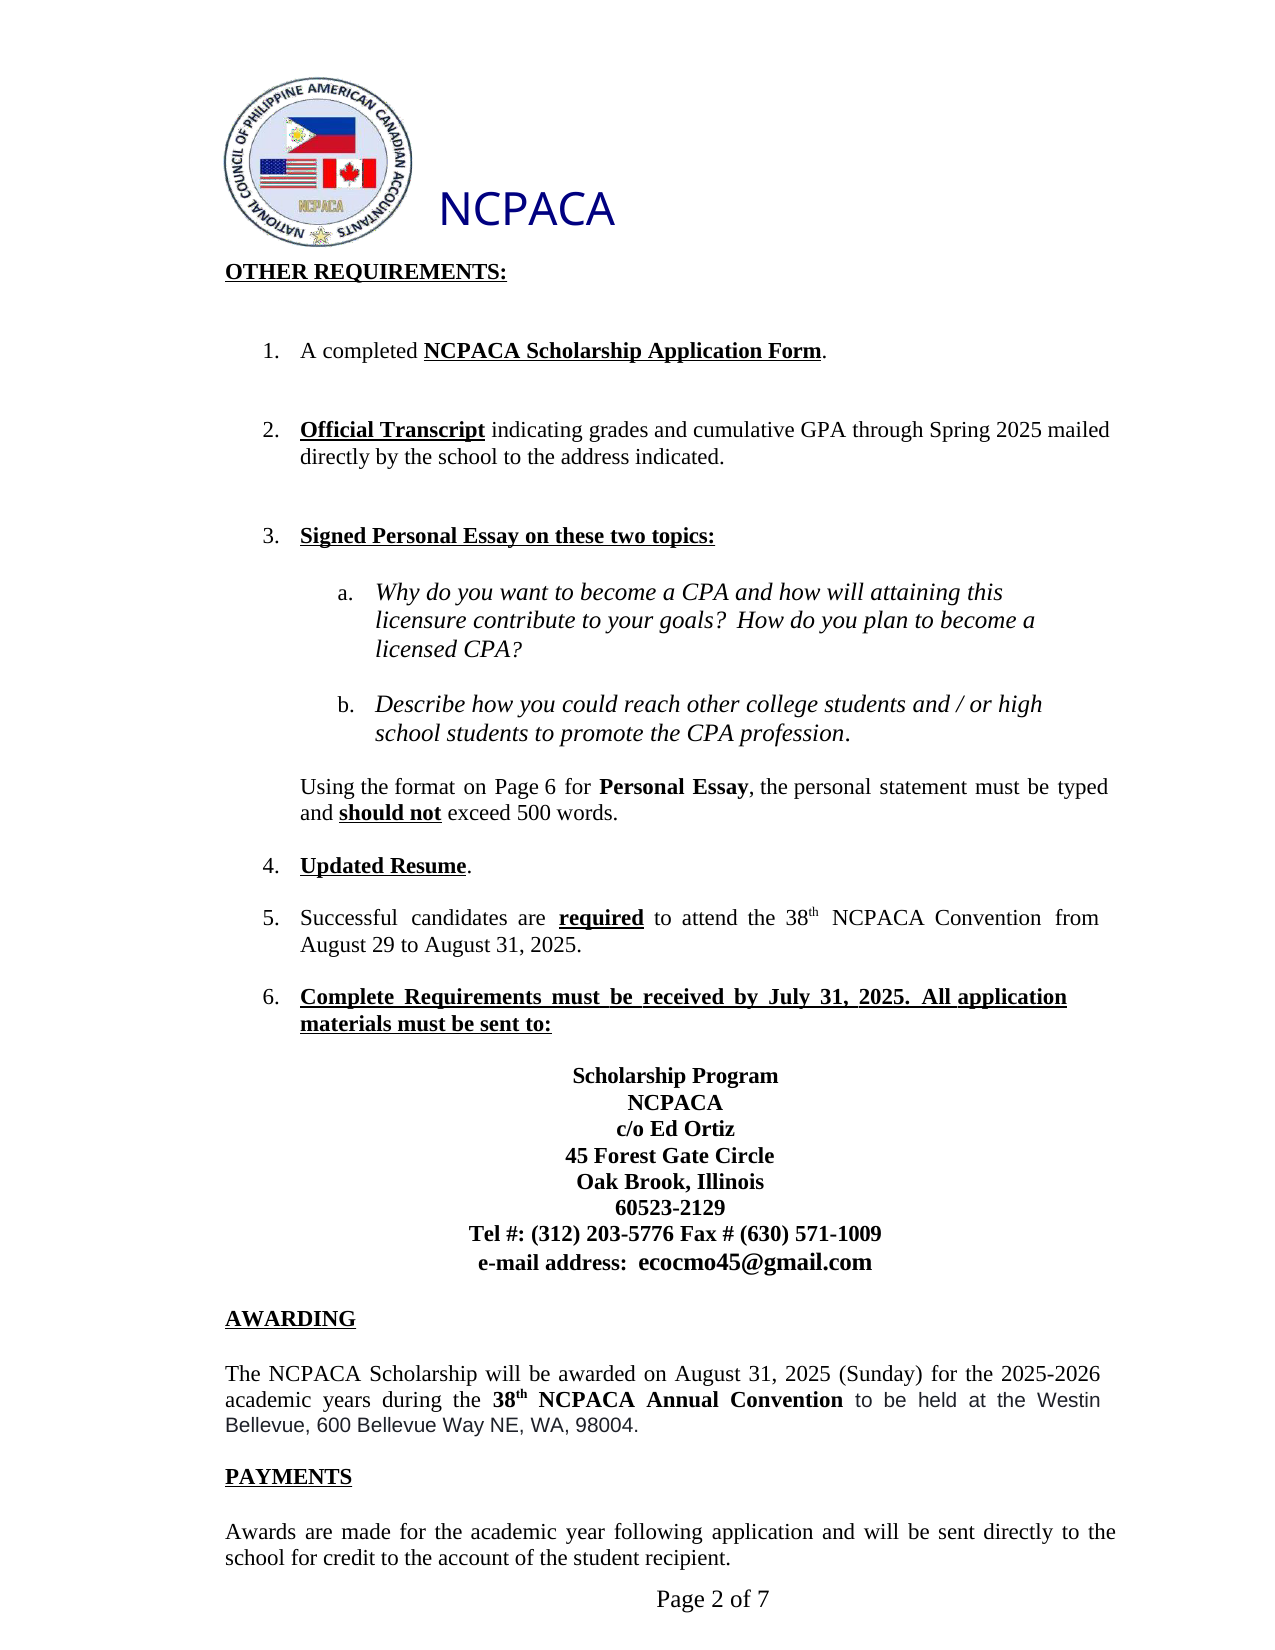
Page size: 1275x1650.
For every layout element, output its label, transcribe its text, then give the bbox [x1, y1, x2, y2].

list Official Transcript indicating grades and cumulative GPA through Spring 2025 mailed directly by the school to the address indicated. [262, 416, 1110, 469]
text Awards are made for the academic year following application and will be sent directly to the school for credit to the account of the student recipient. [225, 1518, 1169, 1571]
text 45 Forest Gate Circle Oak Brook, Illinois 60523-2129 [551, 1142, 788, 1221]
text c/o Ed Ortiz [233, 1115, 1118, 1142]
list Why do you want to become a CPA and how will attaining this licensure contribute to your goals? How do you plan to become a licensed CPA? [337, 577, 1101, 663]
text PAYMENTS [225, 1463, 1169, 1489]
text Scholarship Program NCPACA [527, 1062, 823, 1115]
list Successful candidates are required to attend the 38th NCPACA Convention from August 29 to August 31, 2025. [262, 904, 1122, 957]
text AWARDING [225, 1305, 1169, 1331]
text Tel #: (312) 203-5776 Fax # (630) 571-1009 [233, 1221, 1118, 1247]
text Using the format on Page 6 for Personal Essay, the personal statement must be typed and should not exceed 500 words. [300, 773, 1135, 825]
list Describe how you could reach other college students and / or high school students to promote the CPA profession. [337, 689, 1114, 746]
text OTHER REQUIREMENTS: [225, 258, 1169, 284]
picture [223, 76, 413, 248]
list Updated Resume. [262, 852, 1169, 878]
list A completed NCPACA Scholarship Application Form. [262, 337, 1169, 363]
text e-mail address: ecocmo45@gmail.com [233, 1247, 1118, 1276]
text The NCPACA Scholarship will be awarded on August 31, 2025 (Sunday) for the 2025-2026 academic years during the 38th NCPACA Annual Convention to be held at the Westin Bellevue, 600 Bellevue Way NE, WA, 98004. [225, 1360, 1101, 1436]
list Signed Personal Essay on these two topics: [262, 522, 1169, 548]
list Complete Requirements must be received by July 31, 2025. All application materials must be sent to: [262, 983, 1122, 1036]
